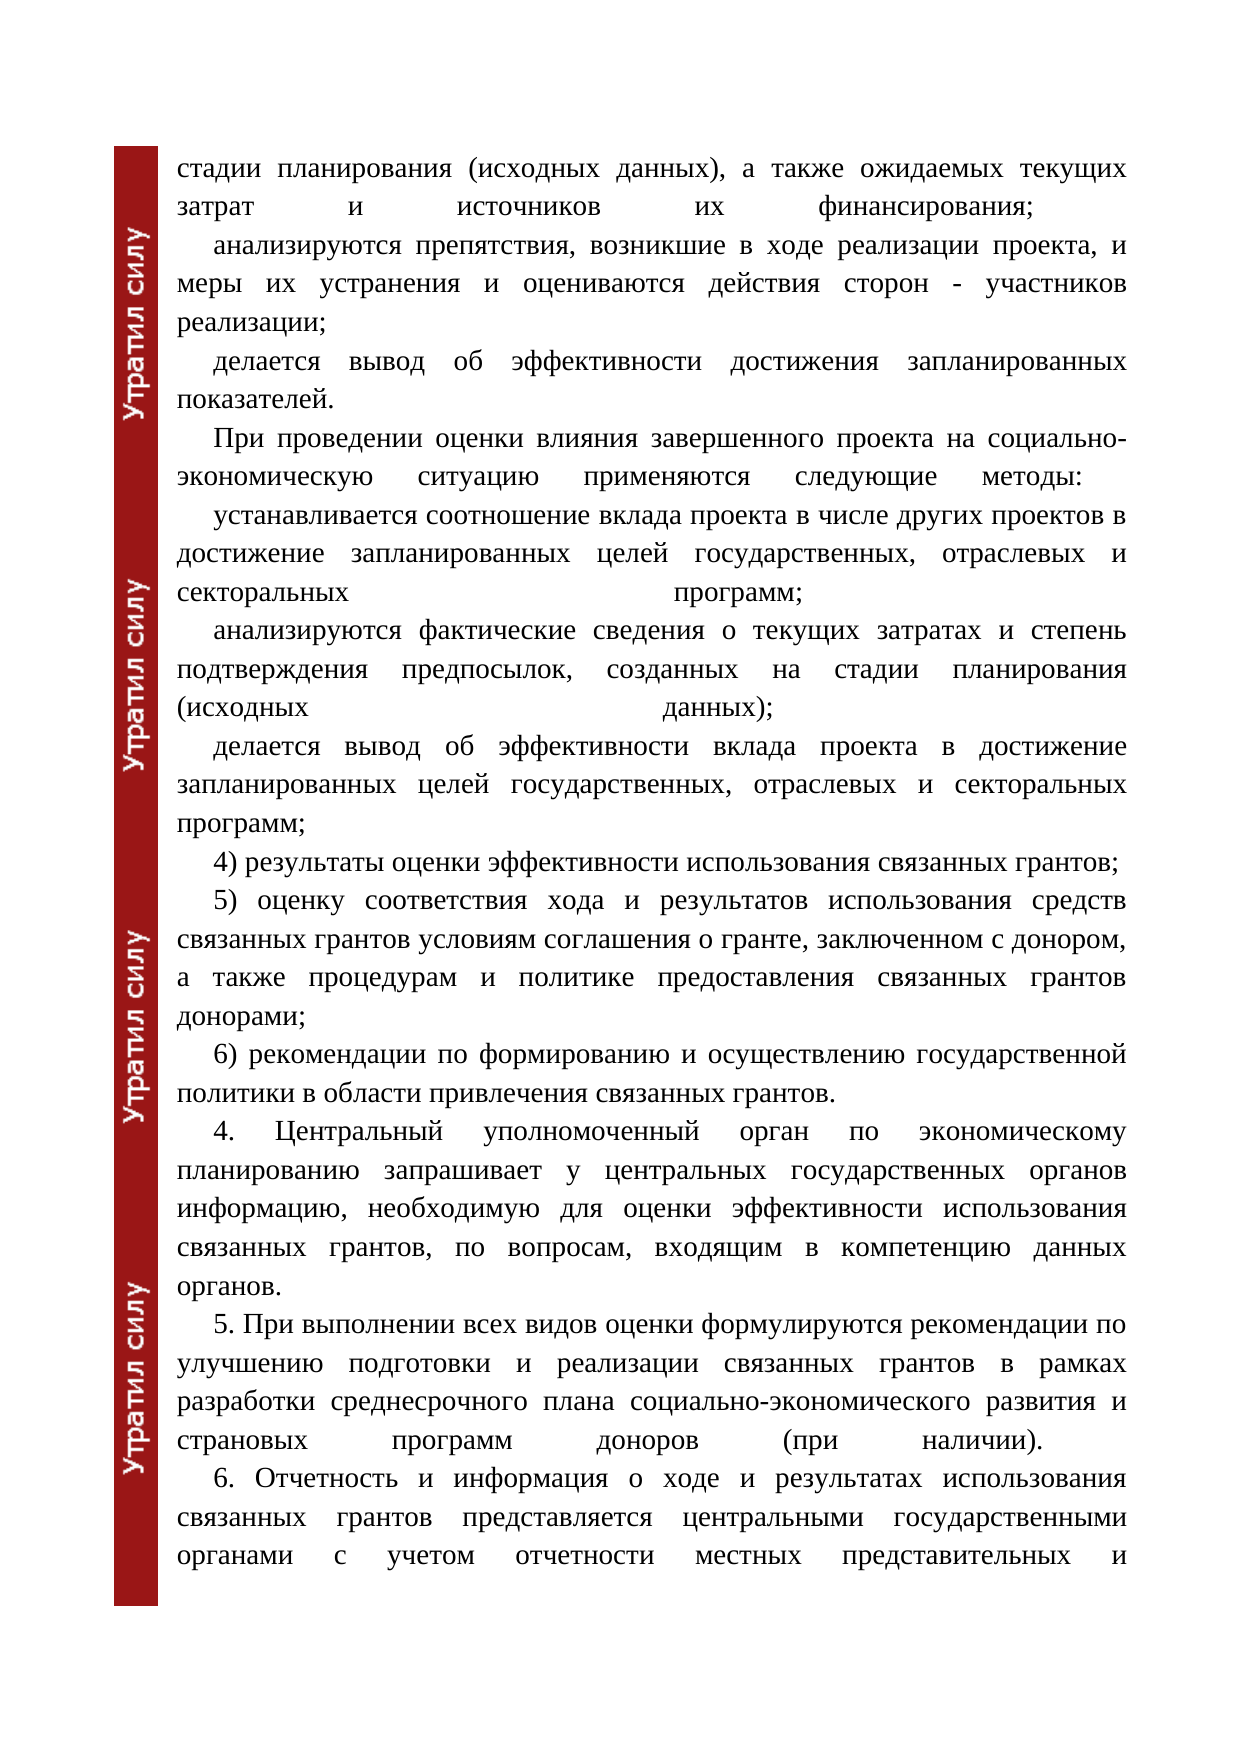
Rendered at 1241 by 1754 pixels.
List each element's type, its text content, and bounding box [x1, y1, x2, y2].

picture [114, 1571, 158, 1606]
picture [114, 1108, 158, 1113]
picture [114, 146, 158, 150]
